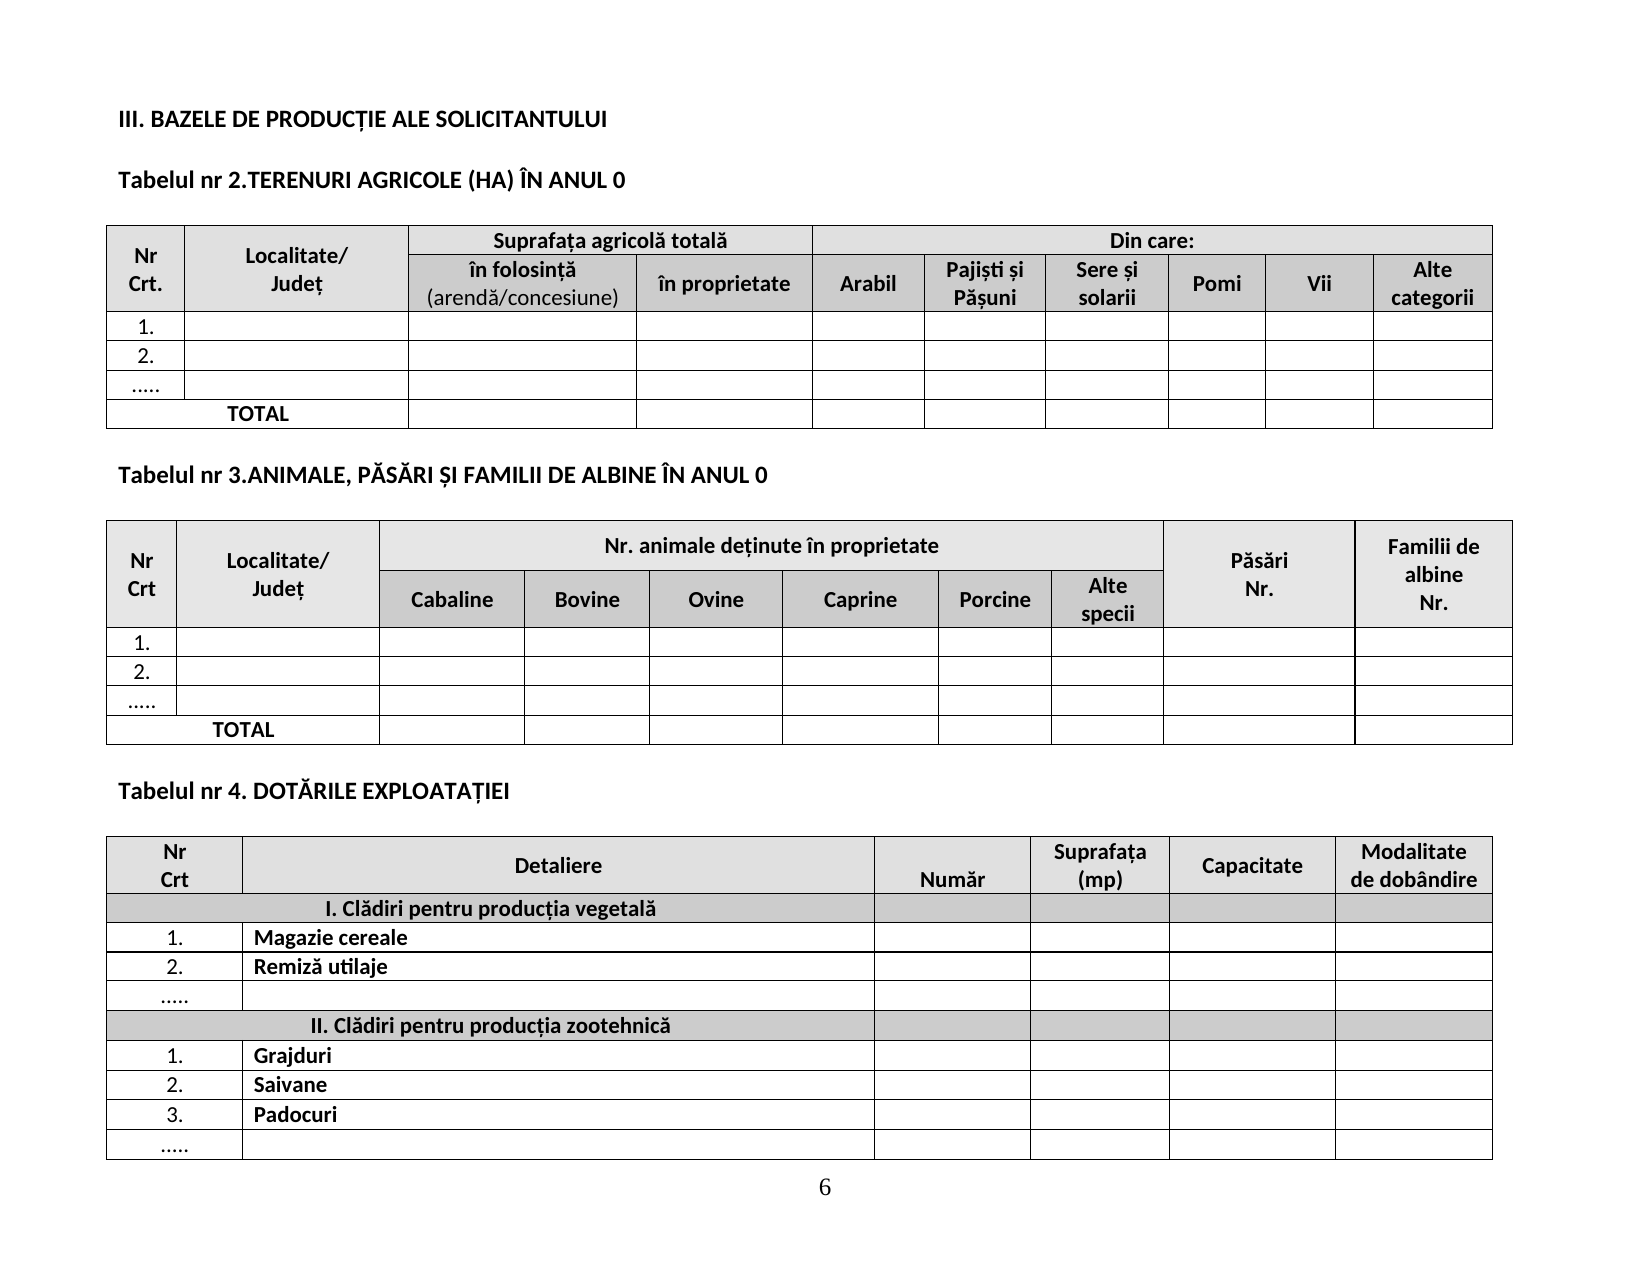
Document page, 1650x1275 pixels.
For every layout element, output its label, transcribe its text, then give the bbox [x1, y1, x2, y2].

table_cell [1356, 657, 1512, 685]
table_header Suprafaţa agricolă totală [409, 226, 812, 254]
table_cell Bovine [525, 571, 649, 627]
table_cell [1336, 1071, 1492, 1099]
table_cell [1266, 312, 1373, 340]
table_cell Cabaline [380, 571, 524, 627]
table_cell [1052, 686, 1163, 714]
table_cell [650, 716, 782, 743]
table_cell [1170, 1011, 1335, 1040]
table_cell [177, 686, 379, 714]
table_cell [783, 628, 938, 656]
table_cell 1. [107, 628, 176, 656]
table_cell [1266, 400, 1373, 428]
table_cell [1046, 312, 1168, 340]
table_cell [1031, 923, 1169, 951]
table_header Capacitate [1170, 837, 1335, 893]
table_cell [813, 400, 924, 428]
table_cell [1031, 1011, 1169, 1040]
table_cell [925, 312, 1045, 340]
table_cell Alte categorii [1374, 255, 1492, 311]
table_cell în folosinţă (arendă/concesiune) [409, 255, 636, 311]
table_cell [380, 716, 524, 743]
table_header Nr Crt [107, 837, 242, 893]
table_cell [925, 400, 1045, 428]
table_cell [185, 341, 408, 369]
table_header Nr Crt [107, 521, 176, 627]
table_cell Pomi [1169, 255, 1265, 311]
table_cell [1052, 657, 1163, 685]
table_cell 1. [107, 312, 184, 340]
table_cell [1336, 923, 1492, 951]
table_cell I. Clădiri pentru producţia vegetală [107, 894, 874, 922]
table_cell [177, 657, 379, 685]
table_cell [1031, 1130, 1169, 1158]
table_cell [1169, 341, 1265, 369]
table_cell [185, 312, 408, 340]
table_cell [875, 1041, 1030, 1069]
table_cell 2. [107, 341, 184, 369]
table_cell [939, 657, 1051, 685]
table_cell [1266, 371, 1373, 398]
table_cell [875, 1071, 1030, 1099]
table_cell [1170, 1071, 1335, 1099]
table_cell ..... [107, 371, 184, 398]
table_cell [1031, 894, 1169, 922]
table_cell [380, 686, 524, 714]
table_cell [925, 371, 1045, 398]
table_cell [875, 923, 1030, 951]
table_cell [1336, 1130, 1492, 1158]
table_cell [1374, 312, 1492, 340]
table_cell [1336, 981, 1492, 1010]
table_cell II. Clădiri pentru producţia zootehnică [107, 1011, 874, 1040]
table_cell [1374, 400, 1492, 428]
table_cell [1031, 1071, 1169, 1099]
table_header Familii de albine Nr. [1356, 521, 1512, 627]
table_header Detaliere [243, 837, 874, 893]
table_cell [1266, 341, 1373, 369]
table_cell Padocuri [243, 1100, 874, 1129]
table_cell Sere şi solarii [1046, 255, 1168, 311]
table_cell [875, 894, 1030, 922]
table_cell 2. [107, 1071, 242, 1099]
table_cell [875, 953, 1030, 980]
table_cell [637, 312, 812, 340]
table_header Localitate/ Judeţ [177, 521, 379, 627]
table_header Număr [875, 837, 1030, 893]
table_cell [783, 716, 938, 743]
table_cell Ovine [650, 571, 782, 627]
table_cell [1169, 312, 1265, 340]
table_cell [1169, 371, 1265, 398]
table_cell [925, 341, 1045, 369]
table_cell [1164, 716, 1354, 743]
table_cell [637, 400, 812, 428]
table_cell [1336, 1100, 1492, 1129]
table_cell [1170, 1130, 1335, 1158]
table_header Localitate/ Judeţ [185, 226, 408, 311]
table_cell [243, 981, 874, 1010]
table_cell [409, 400, 636, 428]
table_header Modalitate de dobândire [1336, 837, 1492, 893]
table_cell Magazie cereale [243, 923, 874, 951]
table_cell [1374, 341, 1492, 369]
table_cell [650, 657, 782, 685]
table_cell [1169, 400, 1265, 428]
table_cell ..... [107, 686, 176, 714]
table_header Nr Crt. [107, 226, 184, 311]
table_cell [1170, 1100, 1335, 1129]
table_cell [813, 371, 924, 398]
text III. BAZELE DE PRODUCŢIE ALE SOLICITANTULUI [118, 103, 1532, 134]
table_cell [1052, 716, 1163, 743]
table_cell [177, 628, 379, 656]
table_cell Vii [1266, 255, 1373, 311]
table_cell [783, 657, 938, 685]
table_cell [1356, 716, 1512, 743]
table_cell [939, 716, 1051, 743]
table_cell [939, 686, 1051, 714]
table_cell Caprine [783, 571, 938, 627]
table_cell 2. [107, 953, 242, 980]
table_cell [1374, 371, 1492, 398]
table_cell [1164, 657, 1354, 685]
table_cell [637, 341, 812, 369]
table_cell 1. [107, 1041, 242, 1069]
table_cell [1164, 628, 1354, 656]
table_cell [1031, 953, 1169, 980]
table_cell ..... [107, 981, 242, 1010]
table_cell 3. [107, 1100, 242, 1129]
table_cell Porcine [939, 571, 1051, 627]
table_cell [875, 1100, 1030, 1129]
table_cell [1336, 894, 1492, 922]
table_header Nr. animale deţinute în proprietate [380, 521, 1163, 570]
table_header Suprafaţa (mp) [1031, 837, 1169, 893]
table_cell [185, 371, 408, 398]
table_cell Saivane [243, 1071, 874, 1099]
table_cell [1046, 341, 1168, 369]
table_cell [1170, 981, 1335, 1010]
table_cell [1031, 1041, 1169, 1069]
table_cell [1356, 686, 1512, 714]
table_cell [1031, 981, 1169, 1010]
table_cell [650, 628, 782, 656]
table_cell 1. [107, 923, 242, 951]
table_cell [813, 341, 924, 369]
table_cell [813, 312, 924, 340]
table_cell [1170, 953, 1335, 980]
table_cell [1046, 400, 1168, 428]
table_cell [525, 628, 649, 656]
table_cell [1336, 953, 1492, 980]
table_header Păsări Nr. [1164, 521, 1354, 627]
table_cell [1170, 894, 1335, 922]
table_cell [1170, 923, 1335, 951]
table_cell [939, 628, 1051, 656]
table_cell Pajişti şi Păşuni [925, 255, 1045, 311]
table_cell [875, 1011, 1030, 1040]
table_cell [783, 686, 938, 714]
table_cell Arabil [813, 255, 924, 311]
table_cell [650, 686, 782, 714]
table_cell Alte specii [1052, 571, 1163, 627]
table_cell [525, 716, 649, 743]
table_cell [525, 686, 649, 714]
text Tabelul nr 4. DOTĂRILE EXPLOATAȚIEI [118, 775, 1532, 806]
table_cell [409, 371, 636, 398]
table_cell [409, 341, 636, 369]
table_cell ..... [107, 1130, 242, 1158]
table_cell în proprietate [637, 255, 812, 311]
table_cell [1356, 628, 1512, 656]
table_cell [1031, 1100, 1169, 1129]
text Tabelul nr 3.ANIMALE, PĂSĂRI ŞI FAMILII DE ALBINE ÎN ANUL 0 [118, 459, 1532, 490]
table_cell [409, 312, 636, 340]
table_cell [1336, 1011, 1492, 1040]
table_cell [875, 1130, 1030, 1158]
table_cell [1046, 371, 1168, 398]
table_cell TOTAL [107, 400, 408, 428]
table_cell [637, 371, 812, 398]
table_cell [380, 628, 524, 656]
table_cell 2. [107, 657, 176, 685]
table_cell [875, 981, 1030, 1010]
table_cell [525, 657, 649, 685]
table_header Din care: [813, 226, 1492, 254]
table_cell [1052, 628, 1163, 656]
table_cell [1336, 1041, 1492, 1069]
table_cell Remiză utilaje [243, 953, 874, 980]
table_cell TOTAL [107, 716, 379, 743]
table_cell [243, 1130, 874, 1158]
table_cell [380, 657, 524, 685]
table_cell Grajduri [243, 1041, 874, 1069]
table_cell [1170, 1041, 1335, 1069]
table_cell [1164, 686, 1354, 714]
text Tabelul nr 2.TERENURI AGRICOLE (HA) ÎN ANUL 0 [118, 164, 1532, 195]
